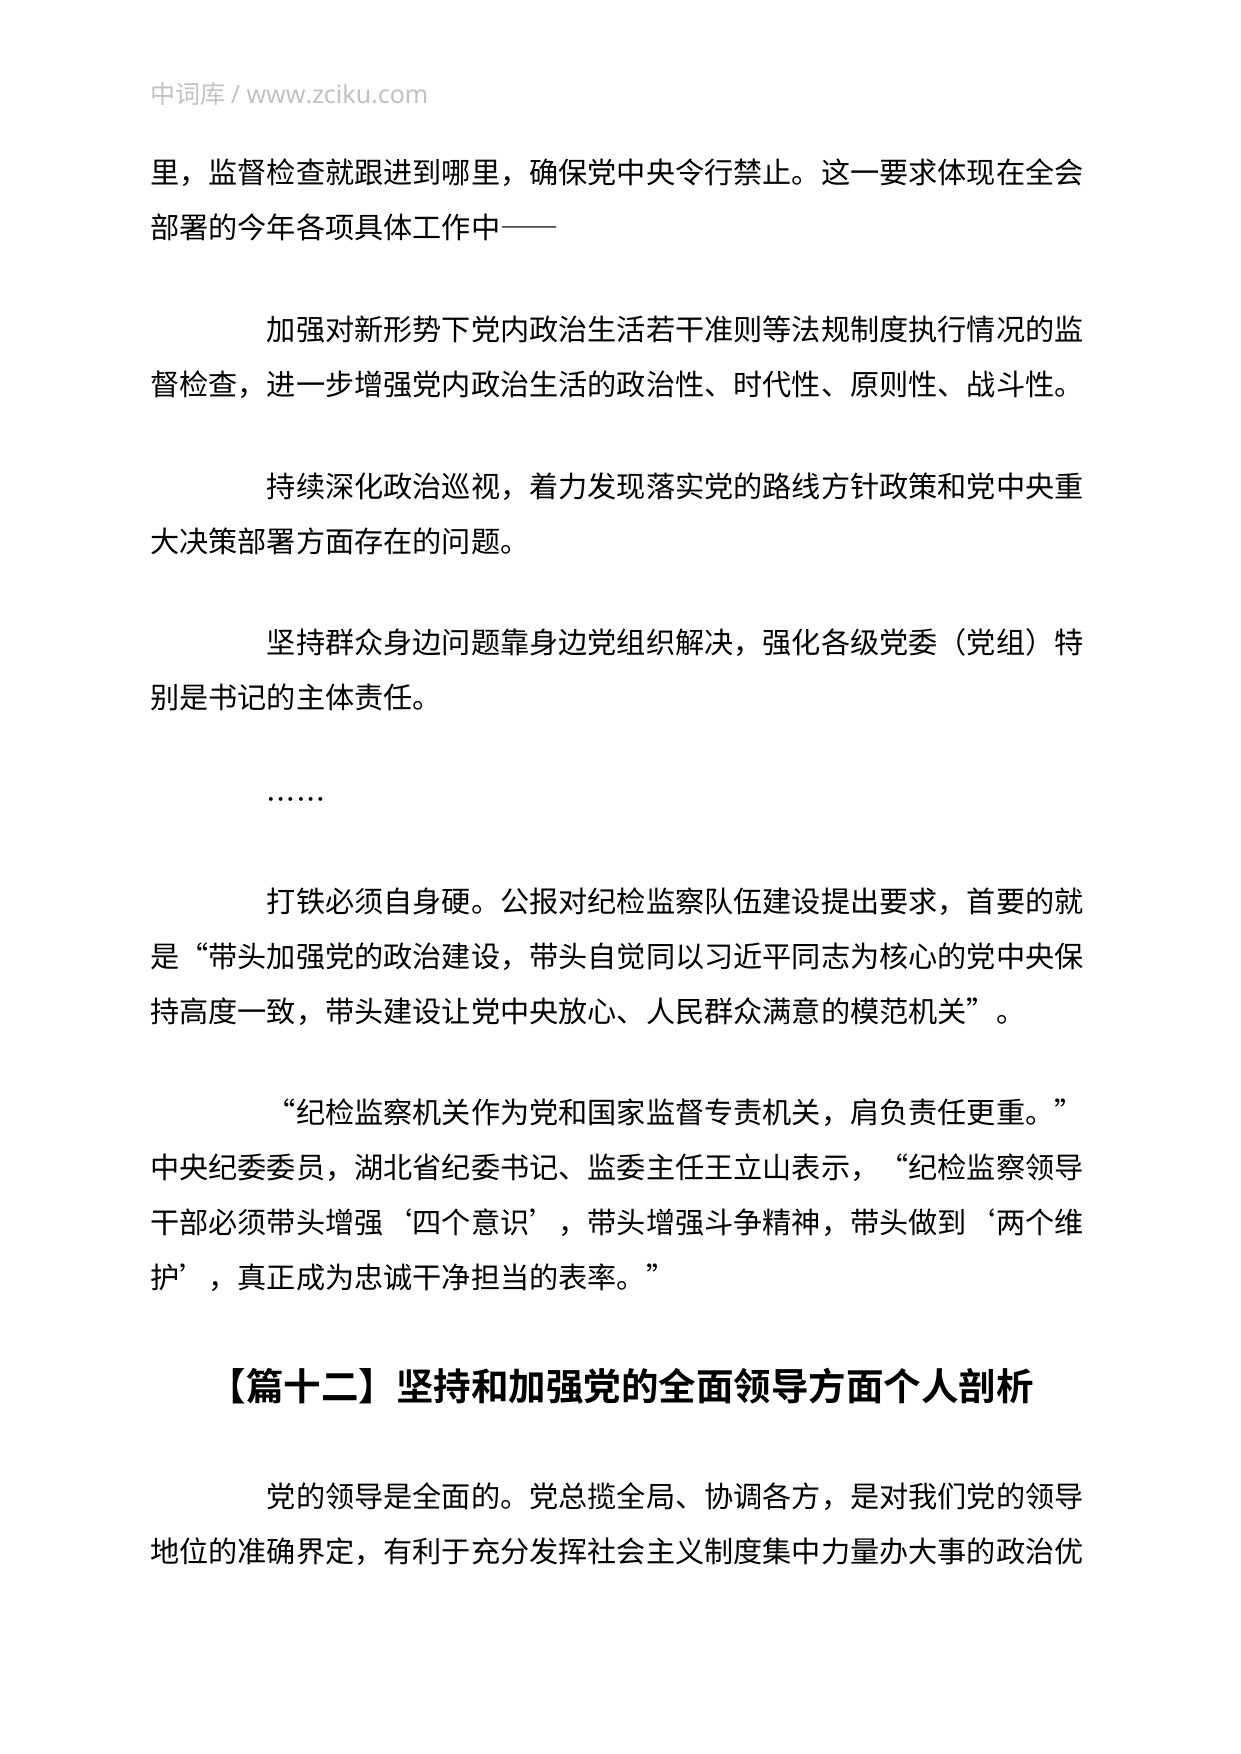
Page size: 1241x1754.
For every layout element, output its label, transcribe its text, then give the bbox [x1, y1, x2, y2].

text 【篇十二】坚持和加强党的全面领导方面个人剖析 [150, 1356, 1090, 1411]
text “纪检监察机关作为党和国家监督专责机关，肩负责任更重。”中央纪委委员，湖北省纪委书记、监委主任王立山表示，“纪检监察领导干部必须带头增强‘四个意识’，带头增强斗争精神，带头做到‘两个维护’，真正成为忠诚干净担当的表率。” [150, 1090, 1090, 1297]
text 坚持群众身边问题靠身边党组织解决，强化各级党委（党组）特别是书记的主体责任。 [150, 620, 1090, 717]
text 持续深化政治巡视，着力发现落实党的路线方针政策和党中央重大决策部署方面存在的问题。 [150, 463, 1090, 561]
text 打铁必须自身硬。公报对纪检监察队伍建设提出要求，首要的就是“带头加强党的政治建设，带头自觉同以习近平同志为核心的党中央保持高度一致，带头建设让党中央放心、人民群众满意的模范机关”。 [150, 878, 1090, 1031]
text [150, 1474, 1090, 1571]
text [150, 150, 1090, 247]
text …… [150, 777, 1090, 819]
text 加强对新形势下党内政治生活若干准则等法规制度执行情况的监督检查，进一步增强党内政治生活的政治性、时代性、原则性、战斗性。 [150, 307, 1090, 404]
